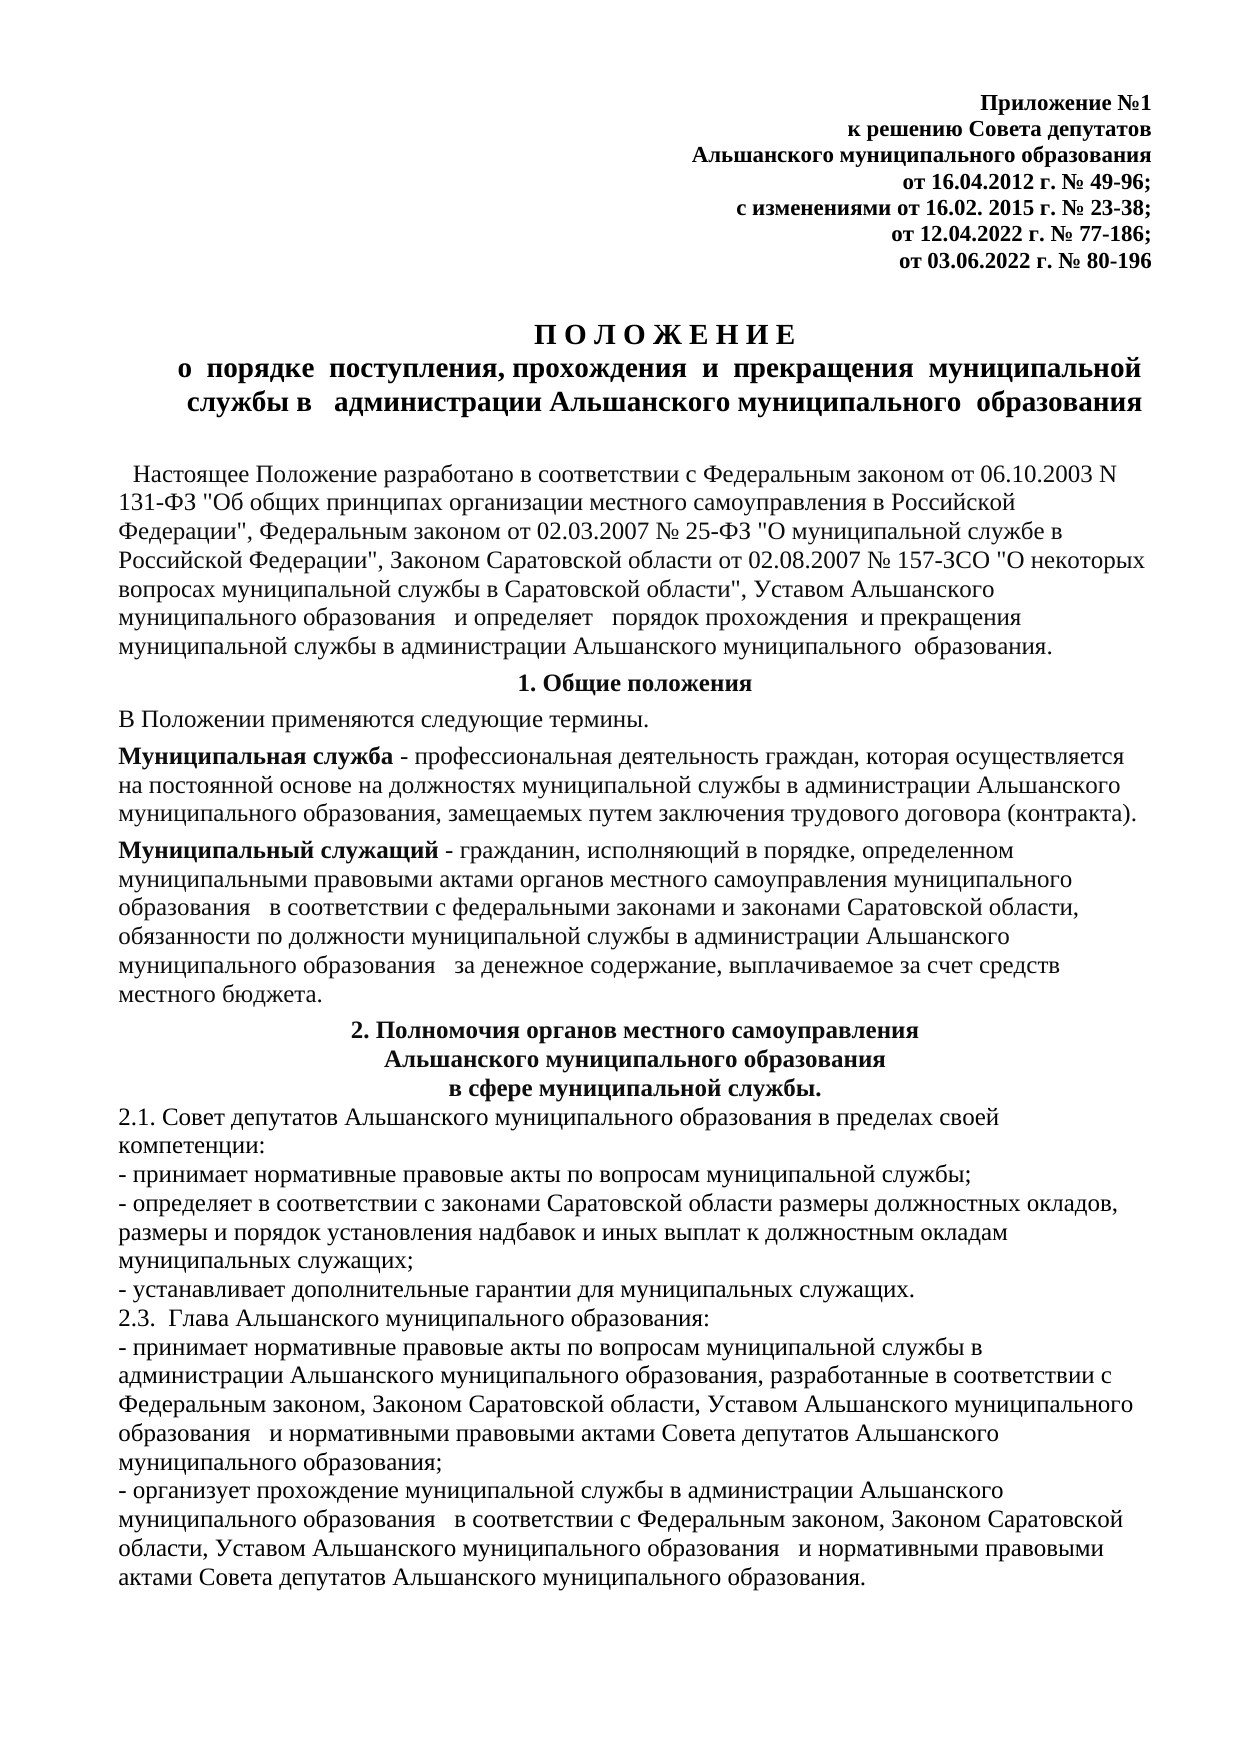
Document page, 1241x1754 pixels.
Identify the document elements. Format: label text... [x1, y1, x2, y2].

text к решению Совета депутатов Альшанского муниципального образования [472, 115, 1152, 168]
text 2. Полномочия органов местного самоуправления Альшанского муниципального образования в сфере муниципальной службы. [118, 1015, 1152, 1102]
text - принимает нормативные правовые акты по вопросам муниципальной службы в администрации Альшанского муниципального образования, разработанные в соответствии с Федеральным законом, Законом Саратовской области, Уставом Альшанского муниципального образования и нормативными правовыми актами Совета депутатов Альшанского муниципального образования; [118, 1332, 1152, 1475]
text - организует прохождение муниципальной службы в администрации Альшанского муниципального образования в соответствии с Федеральным законом, Законом Саратовской области, Уставом Альшанского муниципального образования и нормативными правовыми актами Совета депутатов Альшанского муниципального образования. [118, 1475, 1152, 1590]
text Муниципальная служба - профессиональная деятельность граждан, которая осуществляется на постоянной основе на должностях муниципальной службы в администрации Альшанского муниципального образования, замещаемых путем заключения трудового договора (контракта). [118, 741, 1152, 827]
text П О Л О Ж Е Н И Е [177, 317, 1152, 350]
text В Положении применяются следующие термины. [118, 704, 1152, 733]
text Приложение №1 [177, 89, 1152, 115]
text - определяет в соответствии с законами Саратовской области размеры должностных окладов, размеры и порядок установления надбавок и иных выплат к должностным окладам муниципальных служащих; [118, 1188, 1152, 1274]
text от 16.04.2012 г. № 49-96; с изменениями от 16.02. 2015 г. № 23-38; от 12.04.2022 г. № 77-186; от 03.06.2022 г. № 80-196 [177, 168, 1152, 273]
text Муниципальный служащий - гражданин, исполняющий в порядке, определенном муниципальными правовыми актами органов местного самоуправления муниципального образования в соответствии с федеральными законами и законами Саратовской области, обязанности по должности муниципальной службы в администрации Альшанского муниципального образования за денежное содержание, выплачиваемое за счет средств местного бюджета. [118, 835, 1152, 1007]
text 2.3. Глава Альшанского муниципального образования: [118, 1303, 1152, 1332]
text - устанавливает дополнительные гарантии для муниципальных служащих. [118, 1274, 1152, 1303]
text Настоящее Положение разработано в соответствии с Федеральным законом от 06.10.2003 N 131-ФЗ "Об общих принципах организации местного самоуправления в Российской Федерации", Федеральным законом от 02.03.2007 № 25-ФЗ "О муниципальной службе в Российской Федерации", Законом Саратовской области от 02.08.2007 № 157-ЗСО "О некоторых вопросах муниципальной службы в Саратовской области", Уставом Альшанского муниципального образования и определяет порядок прохождения и прекращения муниципальной службы в администрации Альшанского муниципального образования. [118, 459, 1152, 660]
text 1. Общие положения [118, 668, 1152, 697]
text о порядке поступления, прохождения и прекращения муниципальной службы в администрации Альшанского муниципального образования [177, 350, 1152, 417]
text 2.1. Совет депутатов Альшанского муниципального образования в пределах своей компетенции: [118, 1102, 1152, 1159]
text - принимает нормативные правовые акты по вопросам муниципальной службы; [118, 1159, 1152, 1188]
